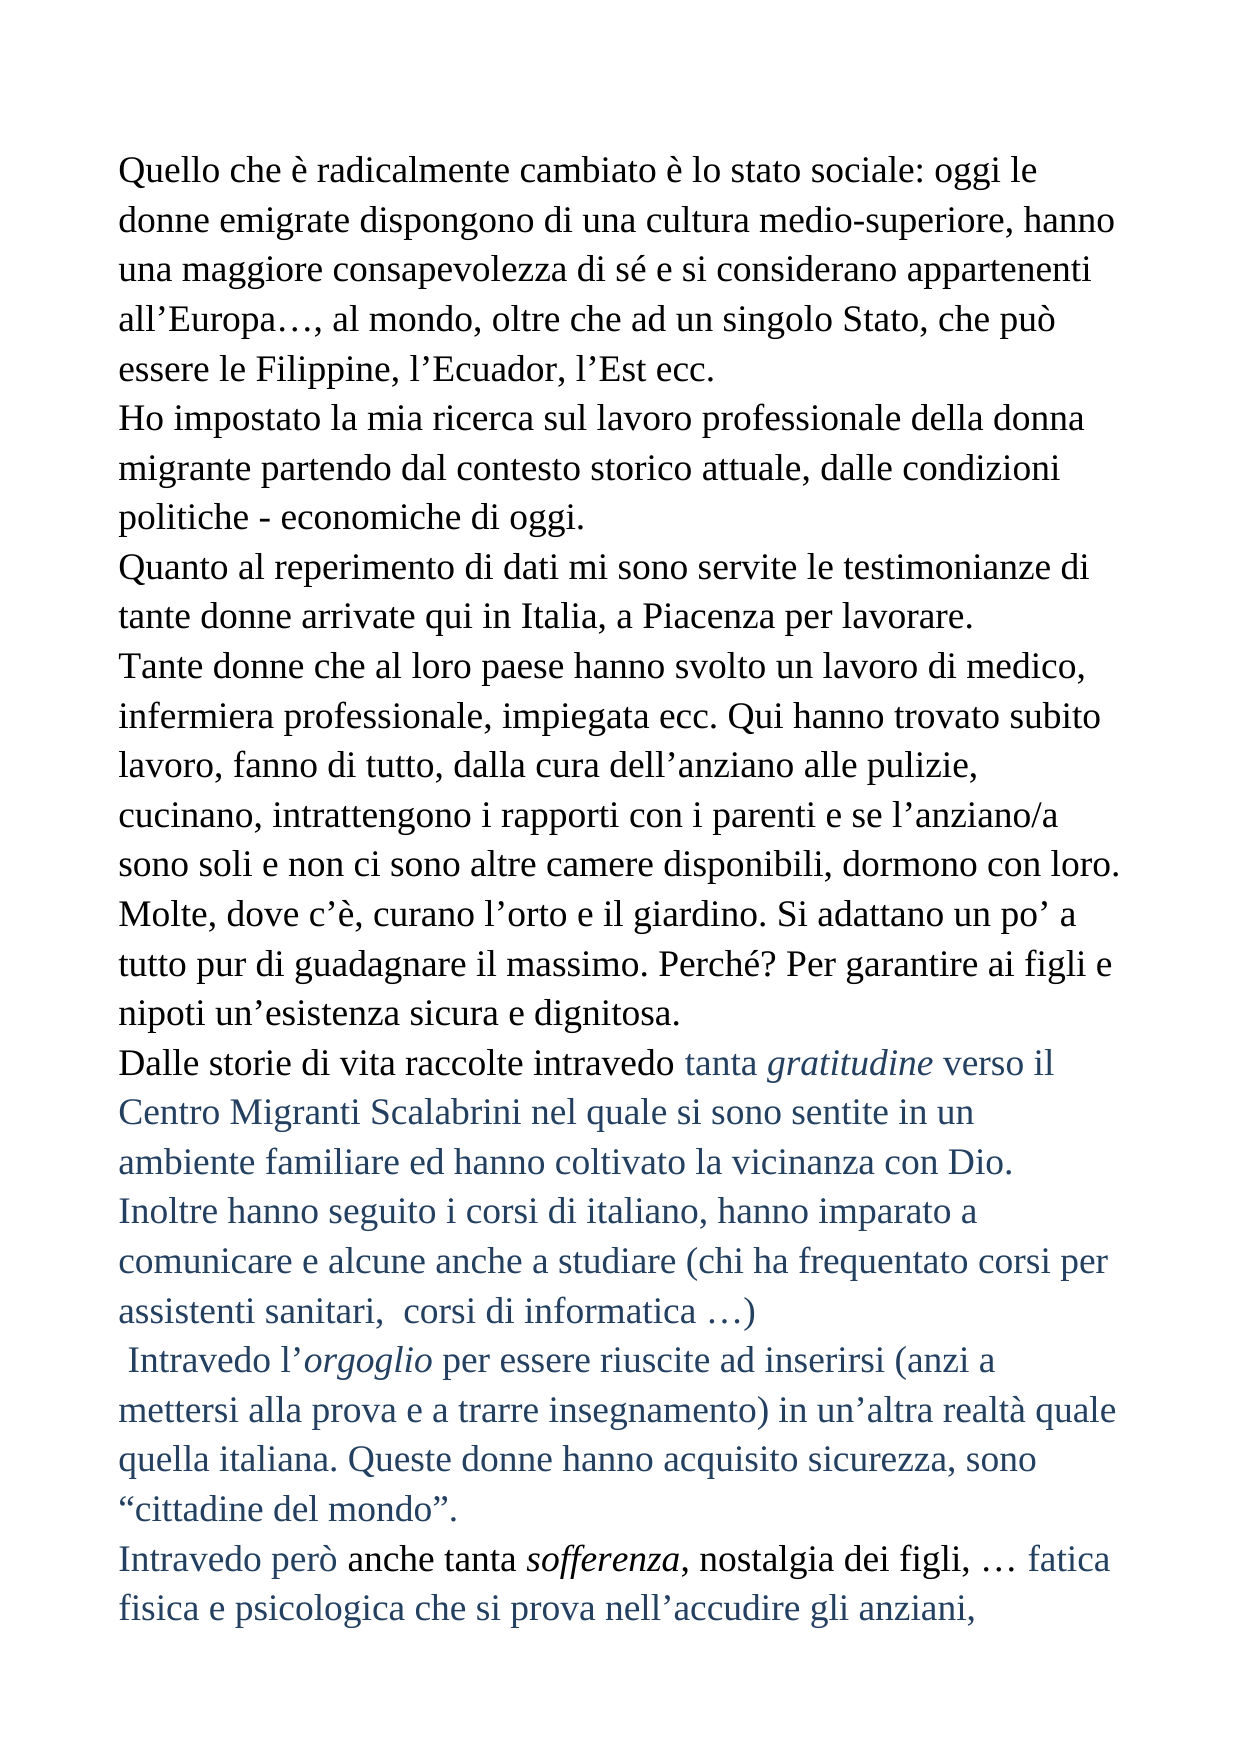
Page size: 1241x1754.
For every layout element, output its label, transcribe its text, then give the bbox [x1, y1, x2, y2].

text Quanto al reperimento di dati mi sono servite le testimonianze di tante donne arrivate qui in Italia, a Piacenza per lavorare. [118, 544, 1122, 637]
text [118, 1536, 1122, 1629]
text Intravedo l’orgoglio per essere riuscite ad inserirsi (anzi a mettersi alla prova e a trarre insegnamento) in un’altra realtà quale quella italiana. Queste donne hanno acquisito sicurezza, sono “cittadine del mondo”. [118, 1338, 1122, 1529]
text Dalle storie di vita raccolte intravedo tanta gratitudine verso il Centro Migranti Scalabrini nel quale si sono sentite in un ambiente familiare ed hanno coltivato la vicinanza con Dio. Inoltre hanno seguito i corsi di italiano, hanno imparato a comunicare e alcune anche a studiare (chi ha frequentato corsi per assistenti sanitari, corsi di informatica …) [118, 1040, 1122, 1331]
text Ho impostato la mia ricerca sul lavoro professionale della donna migrante partendo dal contesto storico attuale, dalle condizioni politiche - economiche di oggi. [118, 396, 1122, 538]
text Tante donne che al loro paese hanno svolto un lavoro di medico, infermiera professionale, impiegata ecc. Qui hanno trovato subito lavoro, fanno di tutto, dalla cura dell’anziano alle pulizie, cucinano, intrattengono i rapporti con i parenti e se l’anziano/a sono soli e non ci sono altre camere disponibili, dormono con loro. Molte, dove c’è, curano l’orto e il giardino. Si adattano un po’ a tutto pur di guadagnare il massimo. Perché? Per garantire ai figli e nipoti un’esistenza sicura e dignitosa. [118, 643, 1122, 1034]
text Quello che è radicalmente cambiato è lo stato sociale: oggi le donne emigrate dispongono di una cultura medio-superiore, hanno una maggiore consapevolezza di sé e si considerano appartenenti all’Europa…, al mondo, oltre che ad un singolo Stato, che può essere le Filippine, l’Ecuador, l’Est ecc. [118, 148, 1122, 389]
